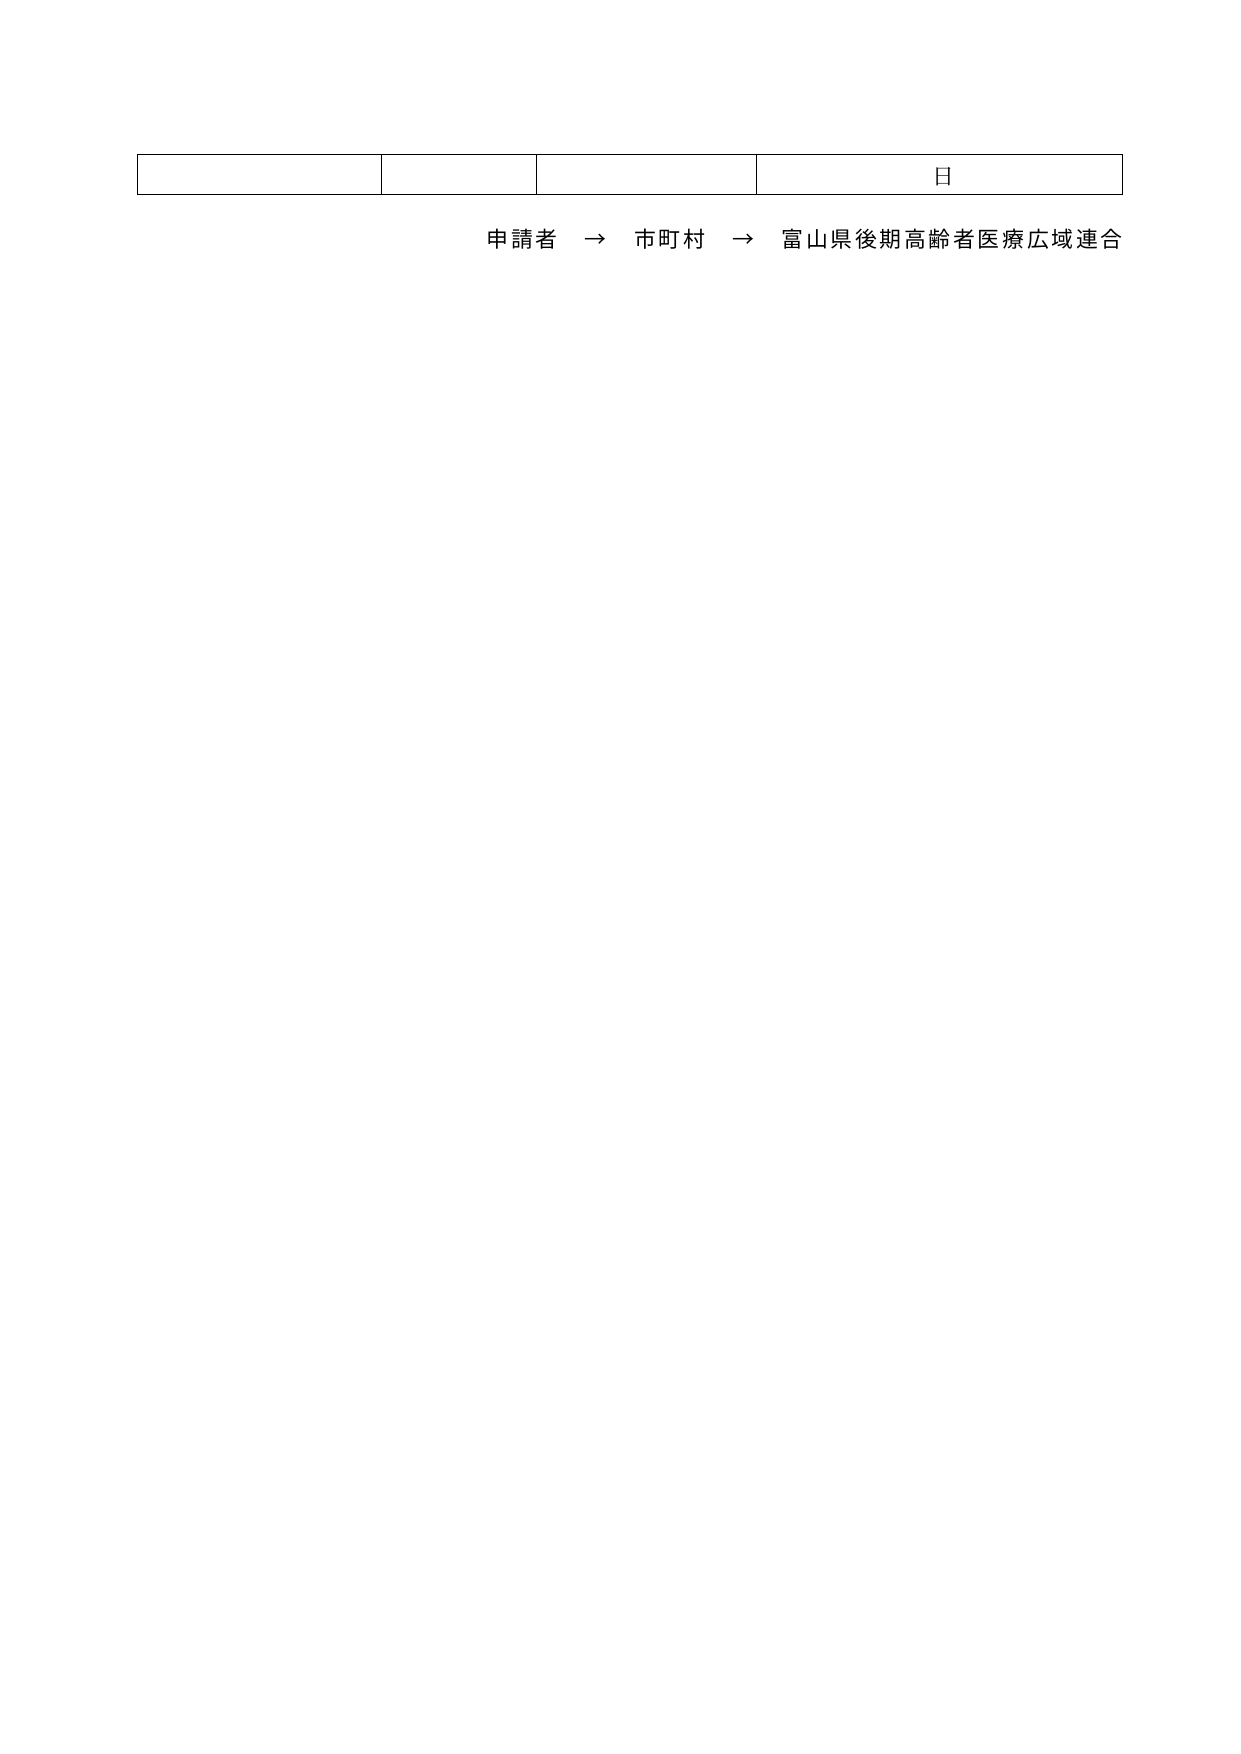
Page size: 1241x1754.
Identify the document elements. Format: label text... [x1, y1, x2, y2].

text 申請者 → 市町村 → 富山県後期高齢者医療広域連合 [137, 218, 1126, 257]
table_cell 受付年月日 [537, 155, 756, 194]
table_cell 令和 年 月 日 [757, 155, 1122, 194]
